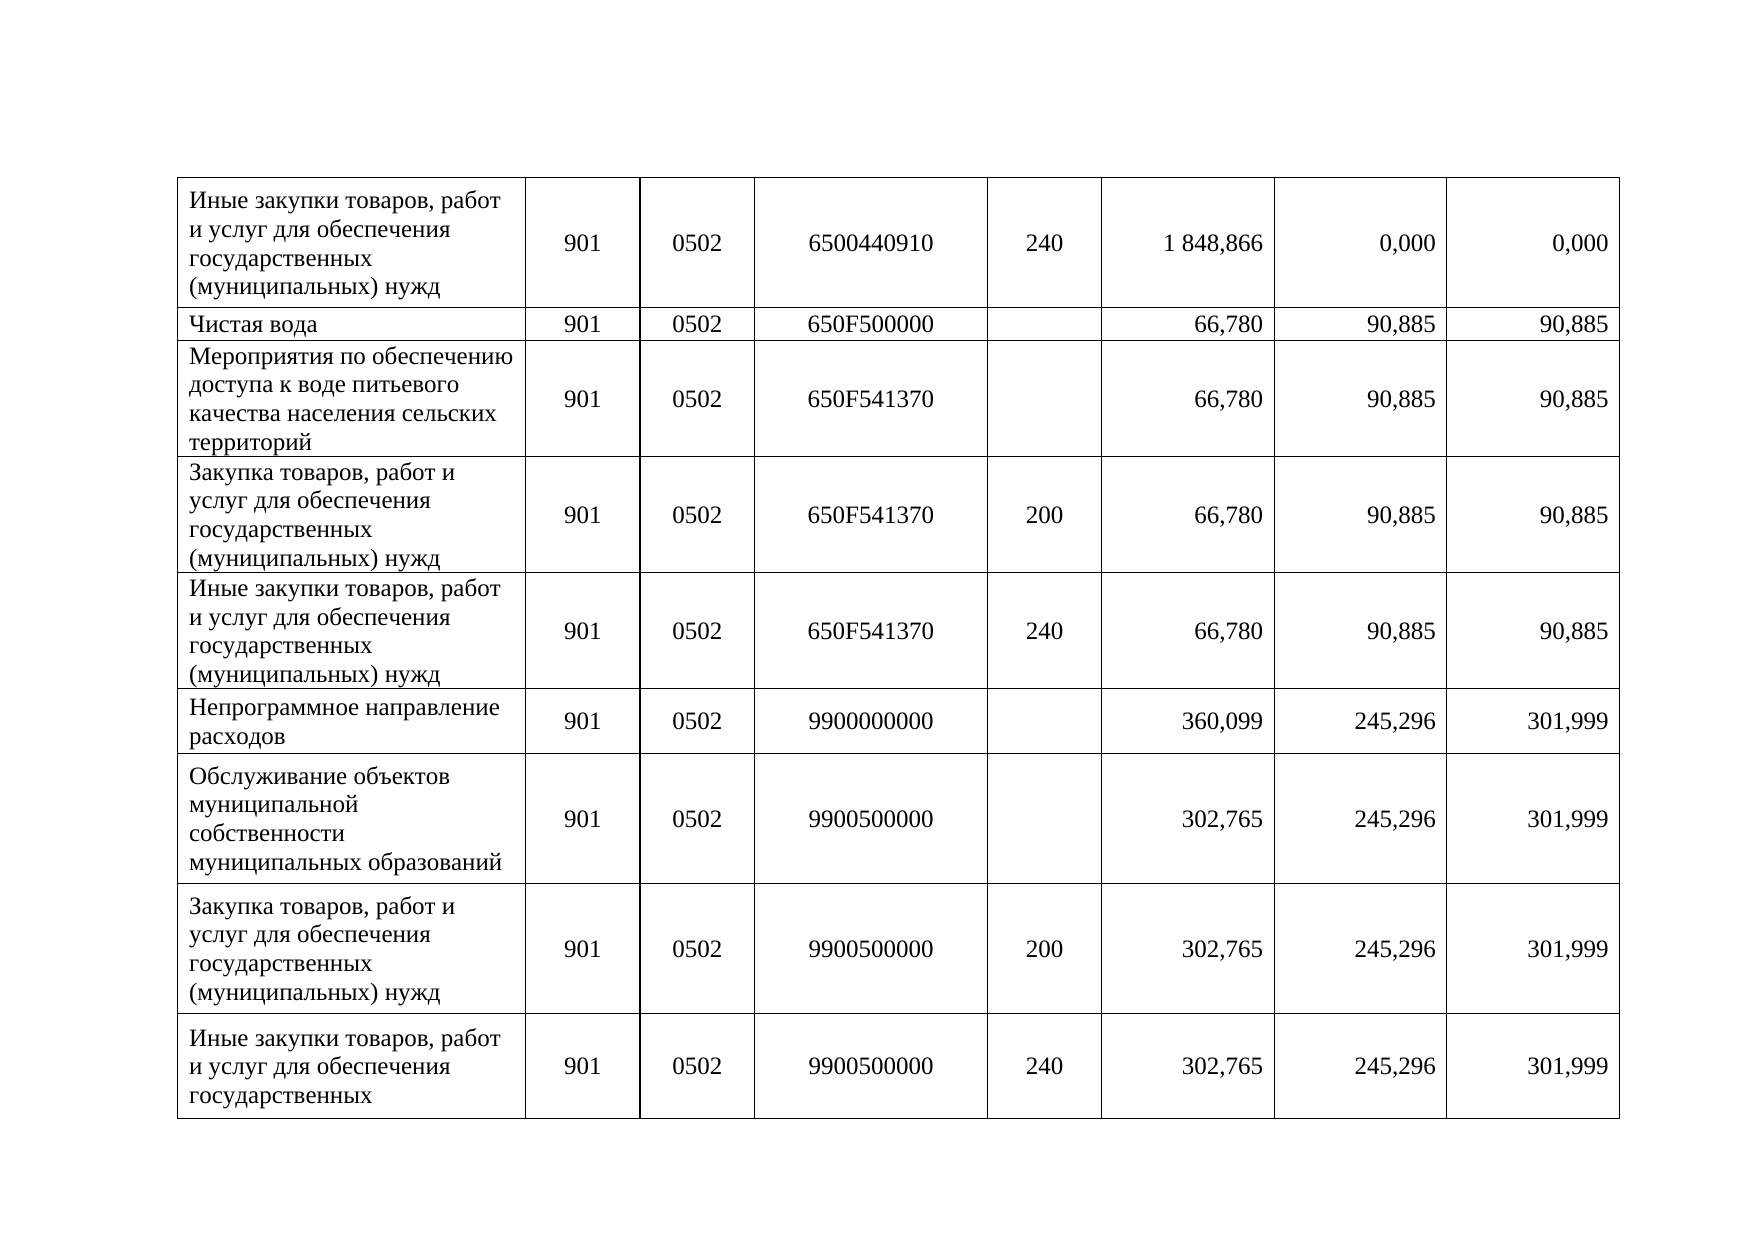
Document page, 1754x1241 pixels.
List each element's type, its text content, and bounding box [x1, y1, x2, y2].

table_cell 0502 [641, 754, 754, 883]
table_cell 0,000 [1275, 178, 1446, 307]
table_cell 90,885 [1447, 457, 1619, 572]
table_cell Закупка товаров, работ и услуг для обеспечения государственных (муниципальных) нужд [178, 457, 525, 572]
table_cell 301,999 [1447, 689, 1619, 753]
table_cell 301,999 [1447, 884, 1619, 1013]
table_cell 245,296 [1275, 884, 1446, 1013]
table_cell 200 [988, 457, 1101, 572]
table_cell 901 [526, 884, 639, 1013]
table_cell 302,765 [1102, 1014, 1274, 1118]
table_cell 901 [526, 308, 639, 340]
table_cell 650F541370 [755, 341, 987, 456]
table_cell 9900500000 [755, 754, 987, 883]
table_cell 901 [526, 1014, 639, 1118]
table_cell 0,000 [1447, 178, 1619, 307]
table_cell 0502 [641, 884, 754, 1013]
table_cell 66,780 [1102, 457, 1274, 572]
table_cell 9900000000 [755, 689, 987, 753]
table_cell 901 [526, 689, 639, 753]
table_cell [988, 689, 1101, 753]
table_cell 302,765 [1102, 884, 1274, 1013]
table_cell 9900500000 [755, 884, 987, 1013]
table_cell 0502 [641, 341, 754, 456]
table_cell Мероприятия по обеспечению доступа к воде питьевого качества населения сельских территорий [178, 341, 525, 456]
table_cell 90,885 [1275, 573, 1446, 688]
table_cell 240 [988, 178, 1101, 307]
table_cell Непрограммное направление расходов [178, 689, 525, 753]
table_cell 245,296 [1275, 754, 1446, 883]
table_cell 90,885 [1447, 308, 1619, 340]
table_cell 6500440910 [755, 178, 987, 307]
table_cell 90,885 [1447, 573, 1619, 688]
table_cell 0502 [641, 573, 754, 688]
table_cell Закупка товаров, работ и услуг для обеспечения государственных (муниципальных) нужд [178, 884, 525, 1013]
table_cell 650F541370 [755, 457, 987, 572]
table_cell 301,999 [1447, 1014, 1619, 1118]
table_cell [988, 308, 1101, 340]
table_cell 90,885 [1447, 341, 1619, 456]
table_cell 0502 [641, 1014, 754, 1118]
table_cell Иные закупки товаров, работ и услуг для обеспечения государственных (муниципальных) нужд [178, 178, 525, 307]
table_cell 90,885 [1275, 308, 1446, 340]
table_cell 650F500000 [755, 308, 987, 340]
table_cell Обслуживание объектов муниципальной собственности муниципальных образований [178, 754, 525, 883]
table_cell 901 [526, 573, 639, 688]
table_cell 360,099 [1102, 689, 1274, 753]
table_cell 901 [526, 754, 639, 883]
table_cell 0502 [641, 457, 754, 572]
table_cell 66,780 [1102, 341, 1274, 456]
table_cell 9900500000 [755, 1014, 987, 1118]
table_cell 0502 [641, 689, 754, 753]
table_cell 66,780 [1102, 308, 1274, 340]
table_cell 90,885 [1275, 457, 1446, 572]
table_cell 240 [988, 1014, 1101, 1118]
table_cell 901 [526, 457, 639, 572]
table_cell 245,296 [1275, 1014, 1446, 1118]
table_cell 66,780 [1102, 573, 1274, 688]
table_cell Иные закупки товаров, работ и услуг для обеспечения государственных (муниципальных) нужд [178, 573, 525, 688]
table_cell 0502 [641, 178, 754, 307]
table_cell 301,999 [1447, 754, 1619, 883]
table_cell Чистая вода [178, 308, 525, 340]
table_cell 302,765 [1102, 754, 1274, 883]
table_cell 0502 [641, 308, 754, 340]
table_cell 240 [988, 573, 1101, 688]
table_cell 901 [526, 341, 639, 456]
table_cell 901 [526, 178, 639, 307]
table_cell 245,296 [1275, 689, 1446, 753]
table_cell 1 848,866 [1102, 178, 1274, 307]
table_cell 650F541370 [755, 573, 987, 688]
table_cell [178, 1014, 525, 1118]
table_cell [988, 341, 1101, 456]
table_cell [988, 754, 1101, 883]
table_cell 90,885 [1275, 341, 1446, 456]
table_cell 200 [988, 884, 1101, 1013]
